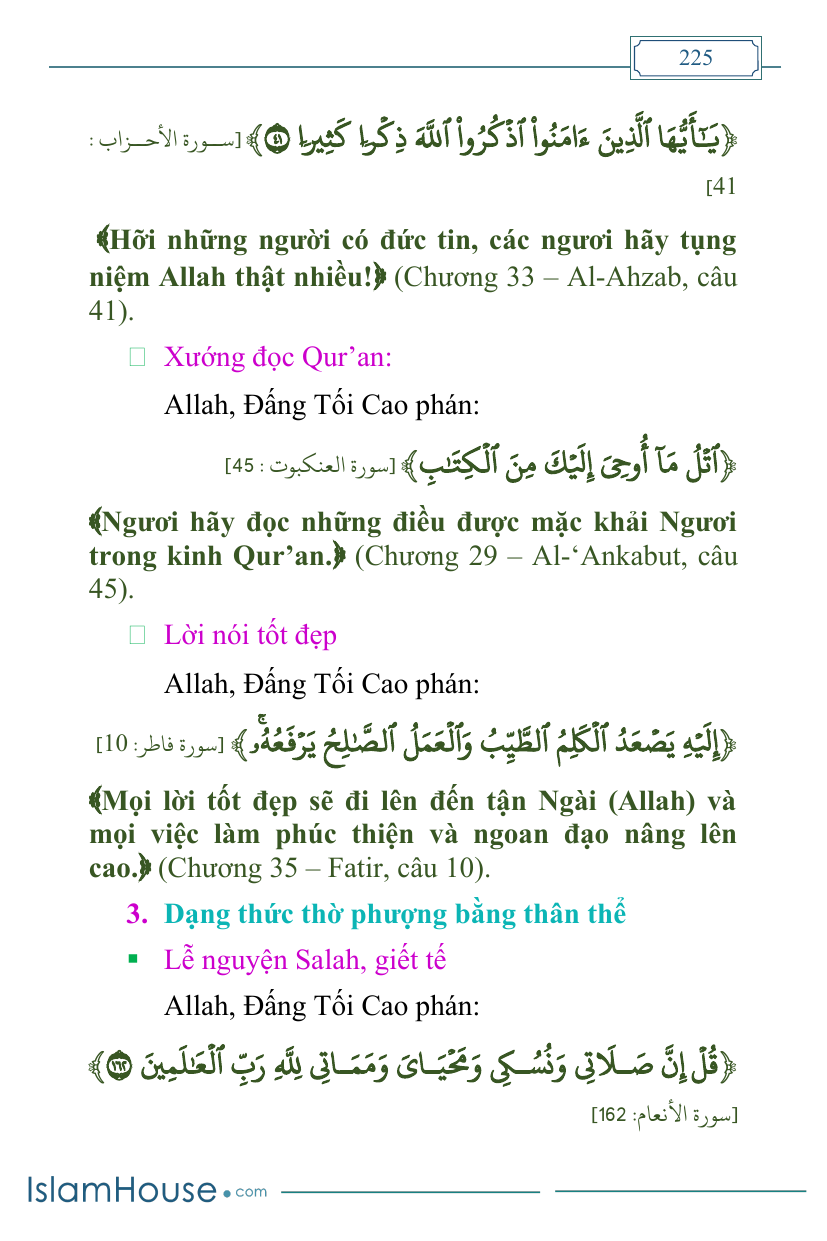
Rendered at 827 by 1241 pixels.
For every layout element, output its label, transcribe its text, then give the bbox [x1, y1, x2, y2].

text Mọi lời tốt đẹp sẽ đi lên đến tận Ngài (Allah) và mọi việc làm phúc thiện và ngoan đạo nâng lên cao. (Chương 35 – Fatir, câu 10). [89, 783, 738, 884]
text ﴿ٱتۡلُ مَآ أُوحِيَ إِلَيۡكَ مِنَ ٱلۡكِتَٰبِ﴾ [سورة العنكبوت : 45] [89, 433, 738, 492]
text ﴿إِلَيۡهِ يَصۡعَدُ ٱلۡكَلِمُ ٱلطَّيِّبُ وَٱلۡعَمَلُ ٱلصَّٰلِحُ يَرۡفَعُهُۥۚ﴾ [سورة فاطر: 10] [89, 712, 738, 771]
text Allah, Đấng Tối Cao phán: [89, 666, 738, 699]
list Lời nói tốt đẹp [89, 617, 738, 653]
list Dạng thức thờ phượng bằng thân thể [89, 896, 738, 930]
text ﴿يَٰٓأَيُّهَا ٱلَّذِينَ ءَامَنُواْ ٱذۡكُرُواْ ٱللَّهَ ذِكۡرٗا كَثِيرٗا ٤١﴾ [سورة الأحزاب : 41] [89, 107, 739, 208]
text Allah, Đấng Tối Cao phán: [89, 387, 738, 421]
text Allah, Đấng Tối Cao phán: [89, 988, 738, 1022]
list Lễ nguyện Salah, giết tế [89, 942, 738, 976]
picture [20, 1171, 541, 1209]
text Ngươi hãy đọc những điều được mặc khải Ngươi trong kinh Qur’an. (Chương 29 – Al-‘Ankabut, câu 45). [89, 504, 738, 605]
text ﴿قُلۡ إِنَّ صَلَاتِي وَنُسُكِي وَمَحۡيَايَ وَمَمَاتِي لِلَّهِ رَبِّ ٱلۡعَٰلَمِينَ ١٦٢﴾ [سورة الأنعام: 162] [89, 1034, 738, 1135]
list Xướng đọc Qur’an: [89, 339, 738, 374]
picture [548, 1170, 807, 1208]
text Hỡi những người có đức tin, các ngươi hãy tụng niệm Allah thật nhiều! (Chương 33 – Al-Ahzab, câu 41). [88, 221, 738, 326]
